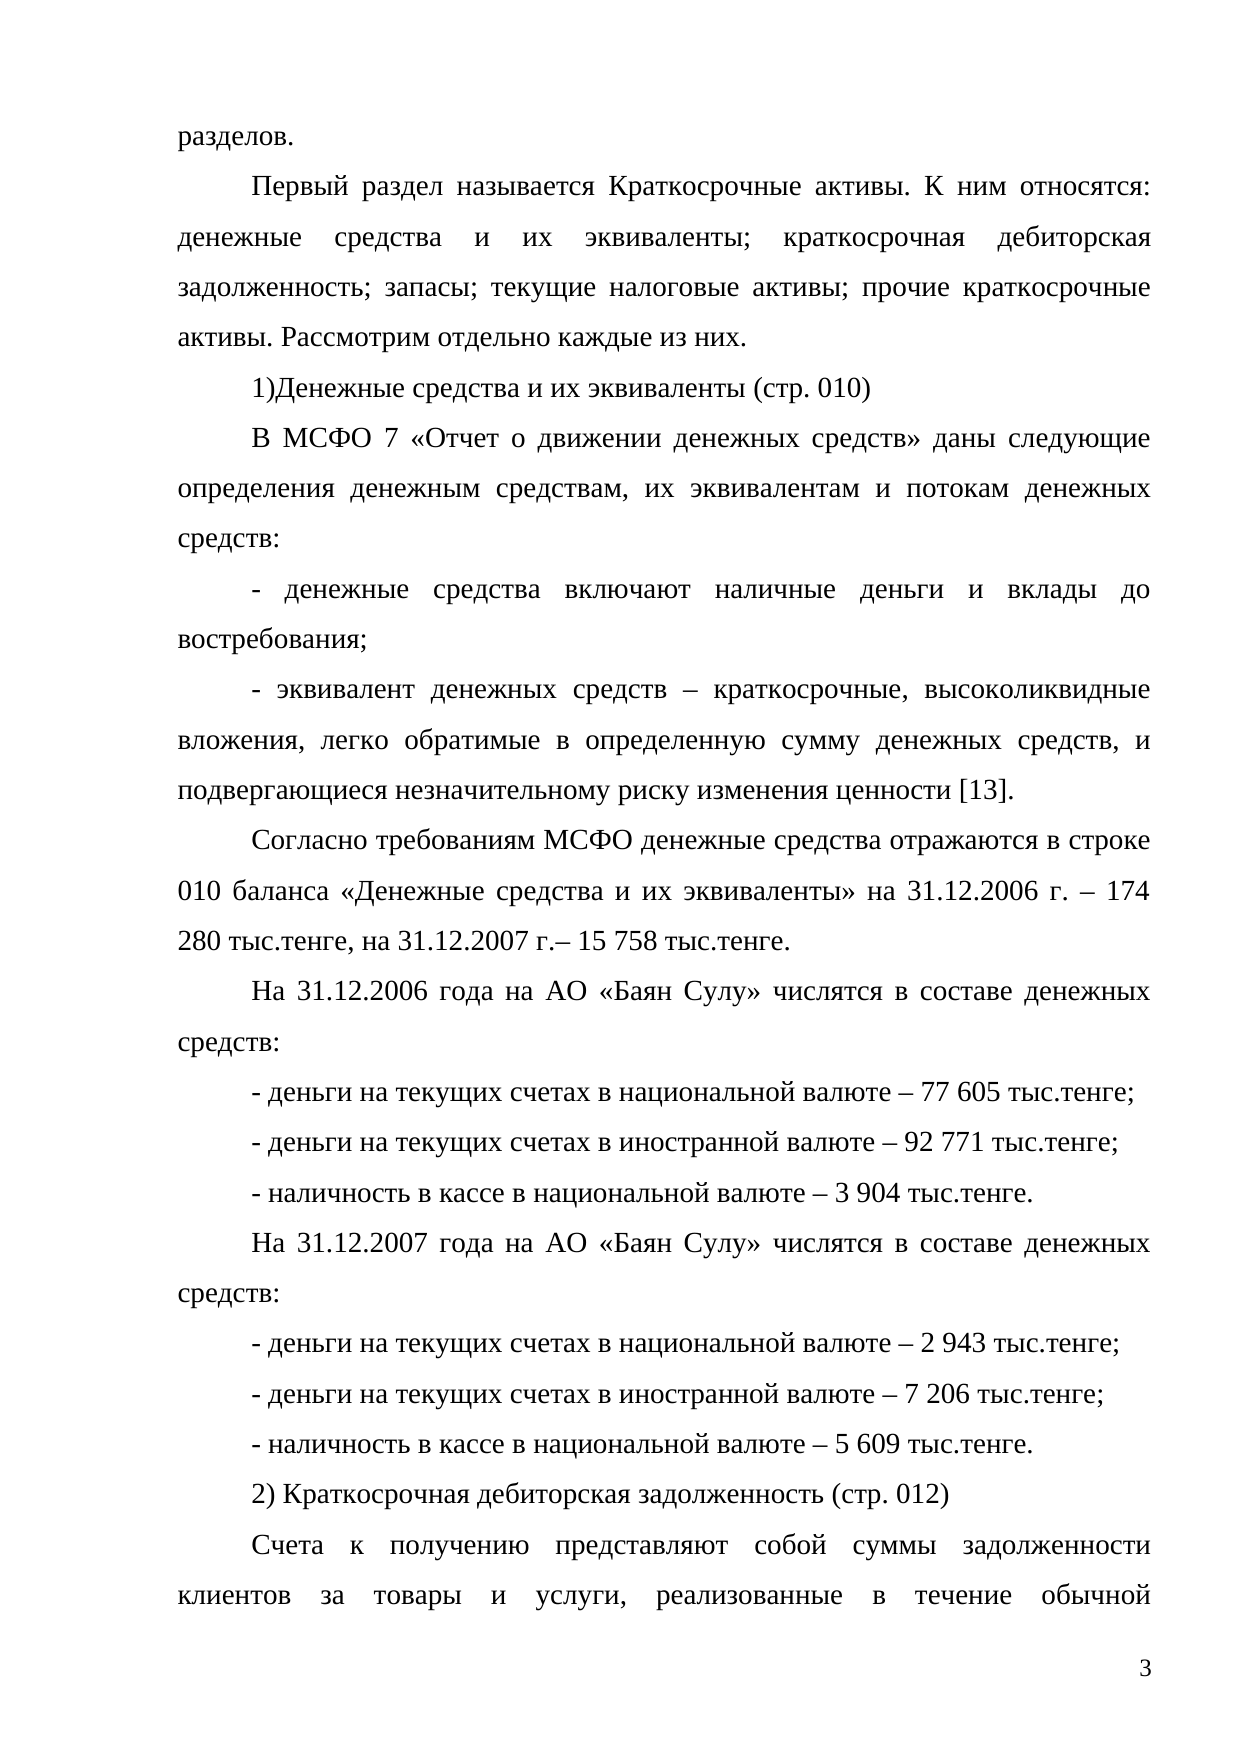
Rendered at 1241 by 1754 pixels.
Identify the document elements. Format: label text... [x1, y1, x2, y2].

text 2) Краткосрочная дебиторская задолженность (стр. 012) [177, 1477, 1152, 1510]
text - наличность в кассе в национальной валюте – 5 609 тыс.тенге. [177, 1426, 1152, 1460]
text 1)Денежные средства и их эквиваленты (стр. 010) [177, 370, 1152, 403]
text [177, 1527, 1152, 1611]
text Первый раздел называется Краткосрочные активы. К ним относятся: денежные средства и их эквиваленты; краткосрочная дебиторская задолженность; запасы; текущие налоговые активы; прочие краткосрочные активы. Рассмотрим отдельно каждые из них. [177, 168, 1152, 353]
text - деньги на текущих счетах в национальной валюте – 77 605 тыс.тенге; [177, 1074, 1152, 1108]
text На 31.12.2006 года на АО «Баян Сулу» числятся в составе денежных средств: [177, 973, 1152, 1057]
text - денежные средства включают наличные деньги и вклады до востребования; [177, 571, 1152, 655]
text - эквивалент денежных средств – краткосрочные, высоколиквидные вложения, легко обратимые в определенную сумму денежных средств, и подвергающиеся незначительному риску изменения ценности [13]. [177, 672, 1152, 806]
text - наличность в кассе в национальной валюте – 3 904 тыс.тенге. [177, 1175, 1152, 1208]
text - деньги на текущих счетах в иностранной валюте – 7 206 тыс.тенге; [177, 1376, 1152, 1409]
text Согласно требованиям МСФО денежные средства отражаются в строке 010 баланса «Денежные средства и их эквиваленты» на 31.12.2006 г. – 174 280 тыс.тенге, на 31.12.2007 г.– 15 758 тыс.тенге. [177, 822, 1152, 957]
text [177, 118, 1152, 152]
text В МСФО 7 «Отчет о движении денежных средств» даны следующие определения денежным средствам, их эквивалентам и потокам денежных средств: [177, 420, 1152, 554]
text - деньги на текущих счетах в иностранной валюте – 92 771 тыс.тенге; [177, 1124, 1152, 1158]
text - деньги на текущих счетах в национальной валюте – 2 943 тыс.тенге; [177, 1326, 1152, 1359]
text На 31.12.2007 года на АО «Баян Сулу» числятся в составе денежных средств: [177, 1225, 1152, 1309]
